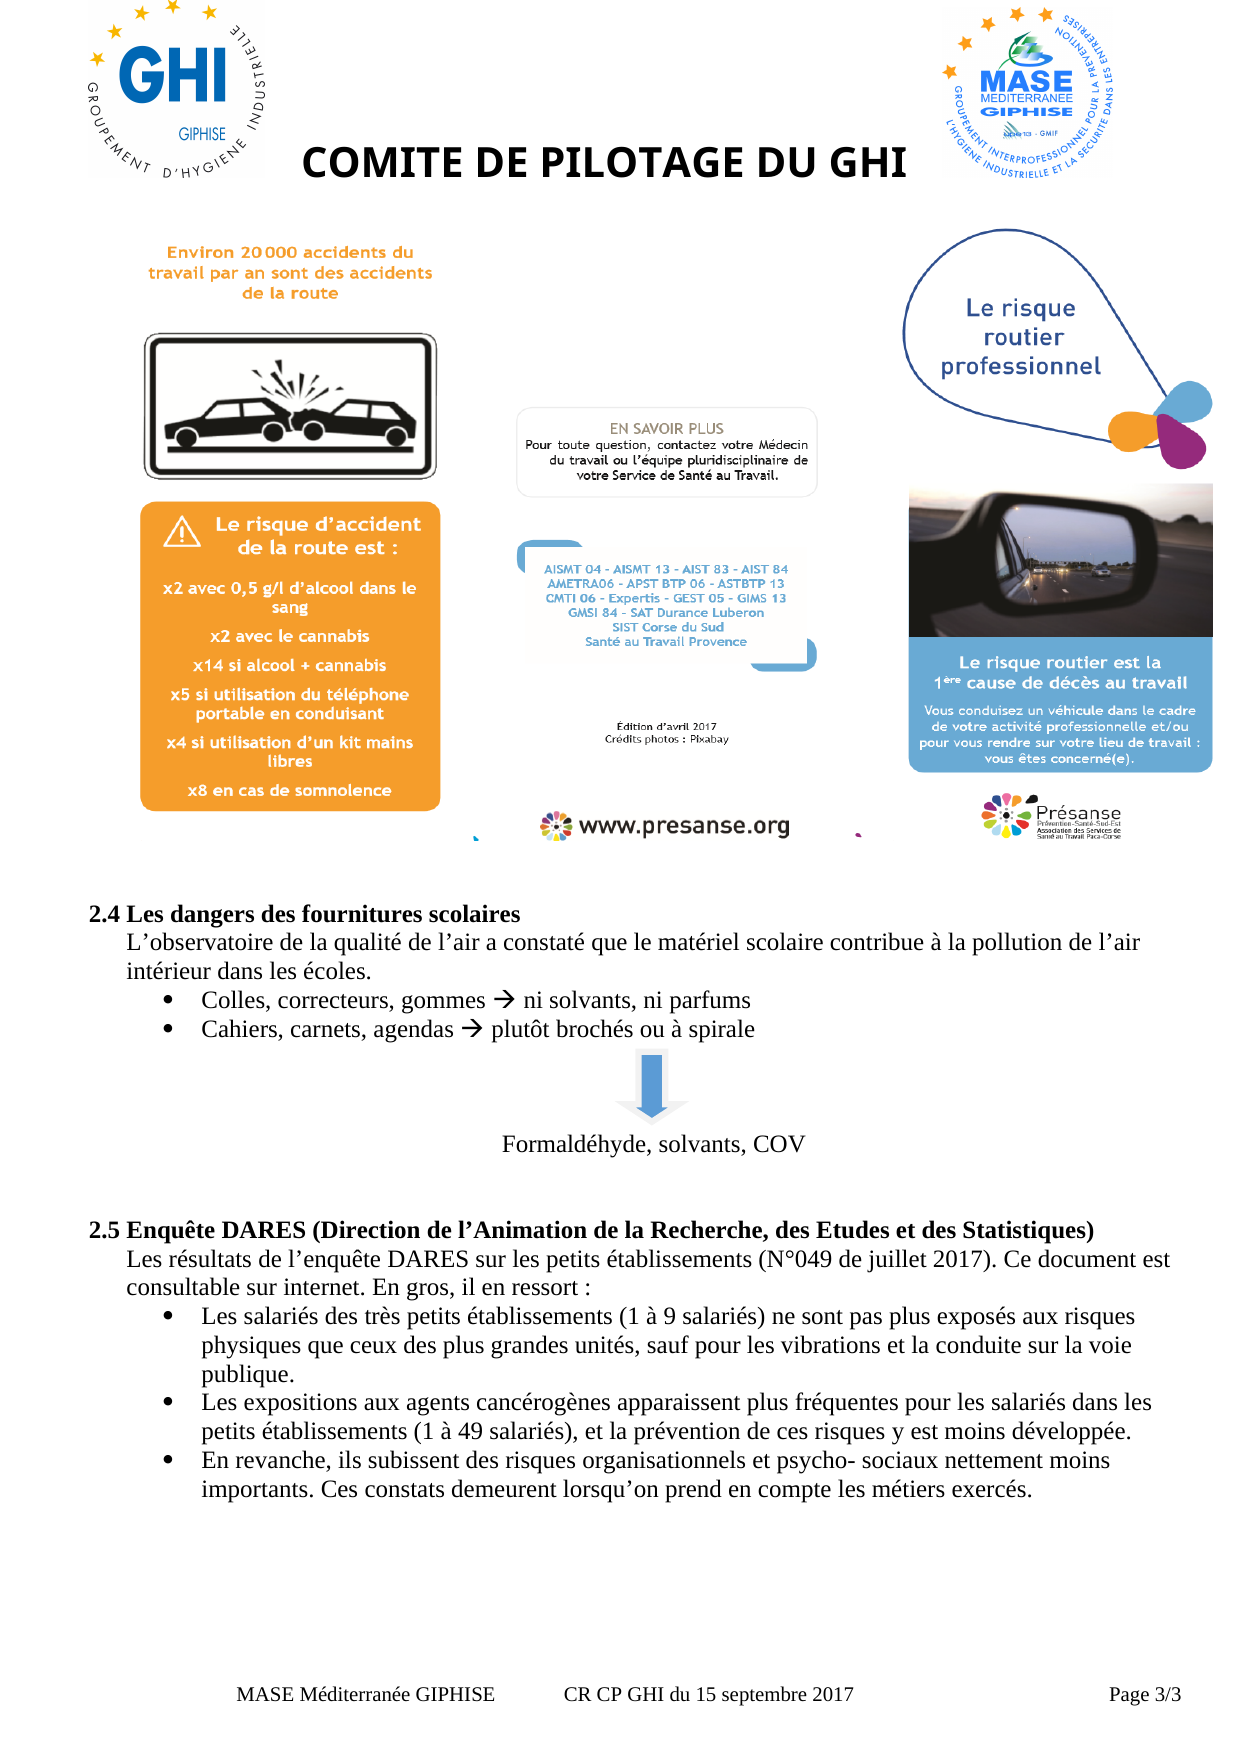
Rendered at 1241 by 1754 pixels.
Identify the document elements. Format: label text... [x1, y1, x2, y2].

text Les résultats de l’enquête DARES sur les petits établissements (N°049 de juillet 2017). Ce document est consultable sur internet. En gros, il en ressort : [126, 1244, 1181, 1301]
list Les expositions aux agents cancérogènes apparaissent plus fréquentes pour les salariés dans les petits établissements (1 à 49 salariés), et la prévention de ces risques y est moins développée. [164, 1387, 1181, 1445]
picture [126, 189, 1219, 841]
picture [88, 0, 265, 178]
list Cahiers, carnets, agendas plutôt brochés ou à spirale [164, 1014, 1181, 1042]
list Colles, correcteurs, gommes ni solvants, ni parfums [164, 985, 1181, 1014]
text Formaldéhyde, solvants, COV [126, 1129, 1181, 1157]
list Les salariés des très petits établissements (1 à 9 salariés) ne sont pas plus exposés aux risques physiques que ceux des plus grandes unités, sauf pour les vibrations et la conduite sur la voie publique. [164, 1301, 1181, 1387]
picture [942, 7, 1113, 178]
text L’observatoire de la qualité de l’air a constaté que le matériel scolaire contribue à la pollution de l’air intérieur dans les écoles. [126, 927, 1181, 985]
list En revanche, ils subissent des risques organisationnels et psycho- sociaux nettement moins importants. Ces constats demeurent lorsqu’on prend en compte les métiers exercés. [164, 1445, 1181, 1502]
subtitle 2.4 Les dangers des fournitures scolaires [89, 899, 1181, 927]
subtitle 2.5 Enquête DARES (Direction de l’Animation de la Recherche, des Etudes et des Statistiques) [89, 1215, 1181, 1244]
